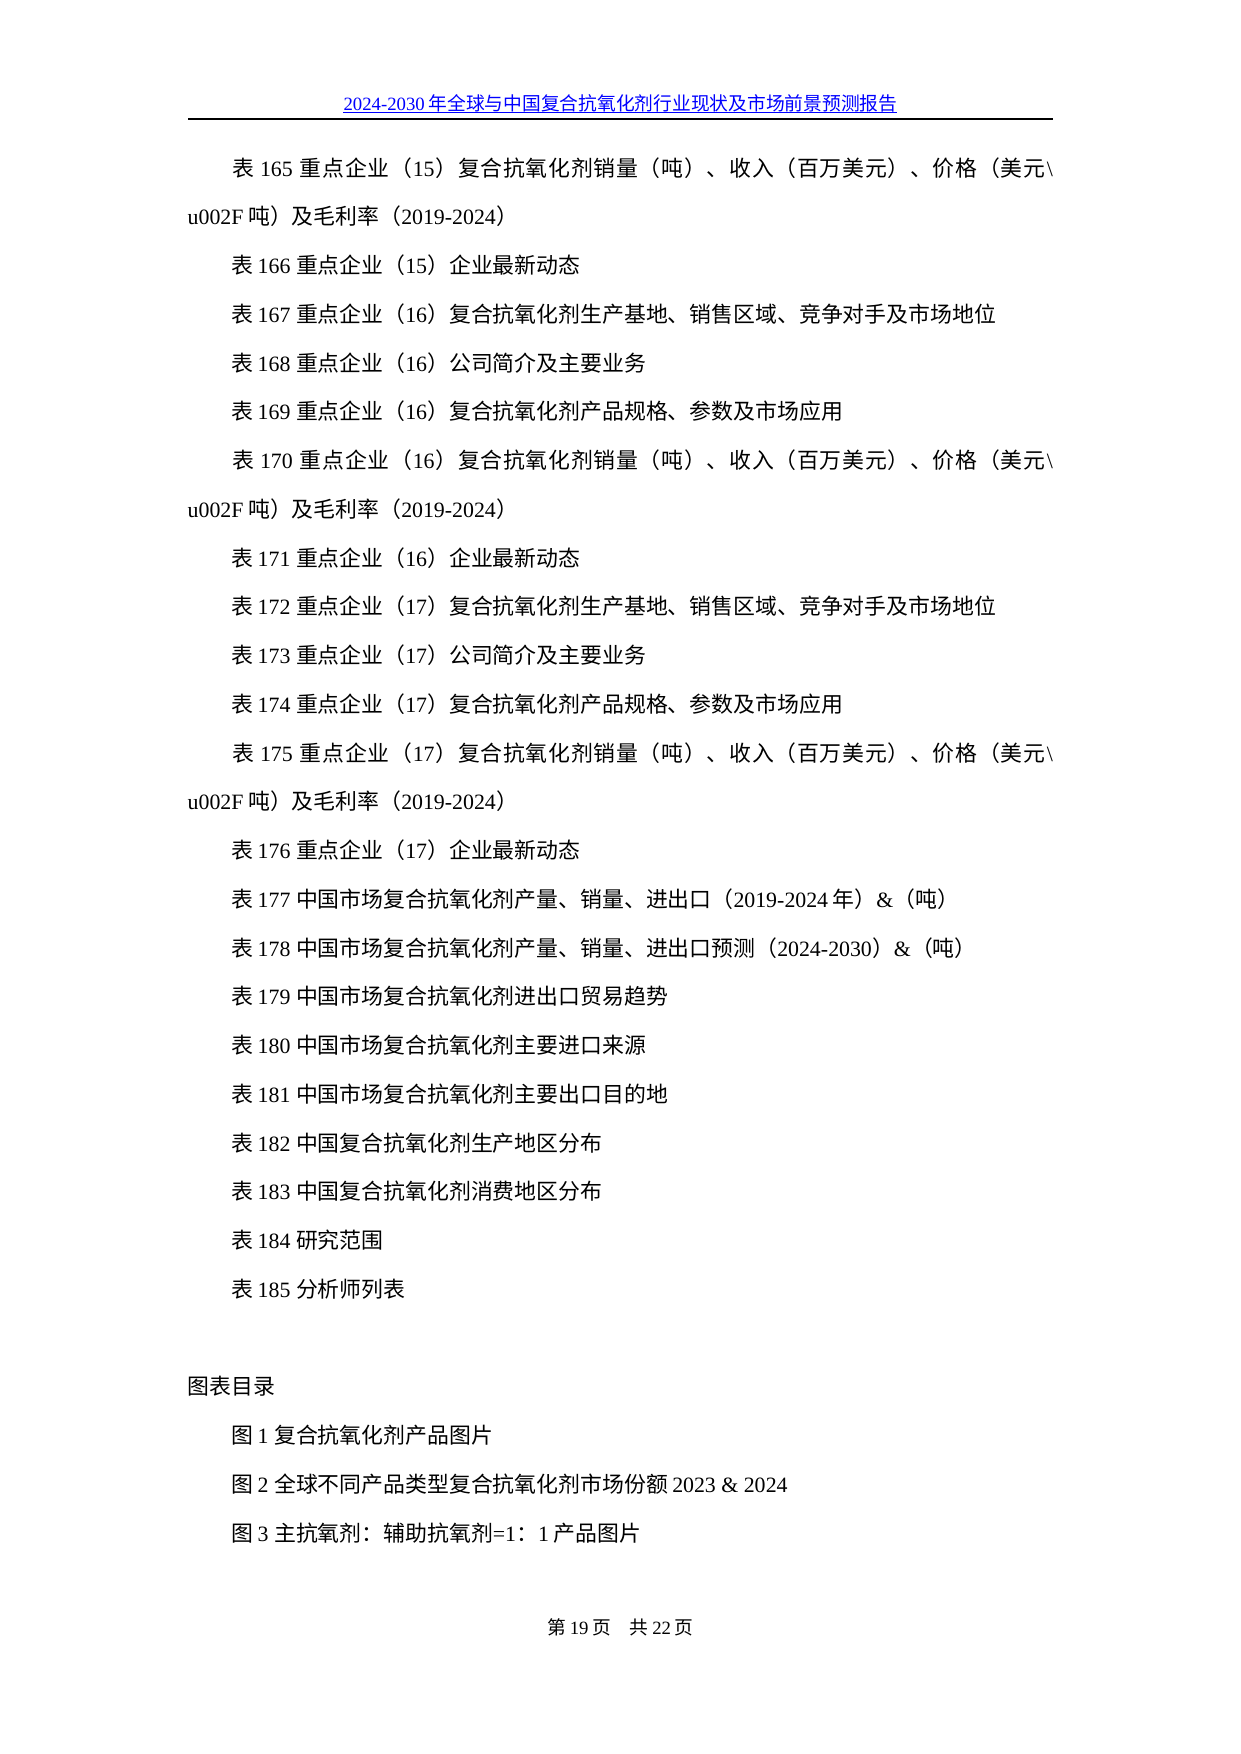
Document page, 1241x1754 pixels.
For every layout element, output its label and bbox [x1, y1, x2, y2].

text [187, 150, 1053, 1548]
